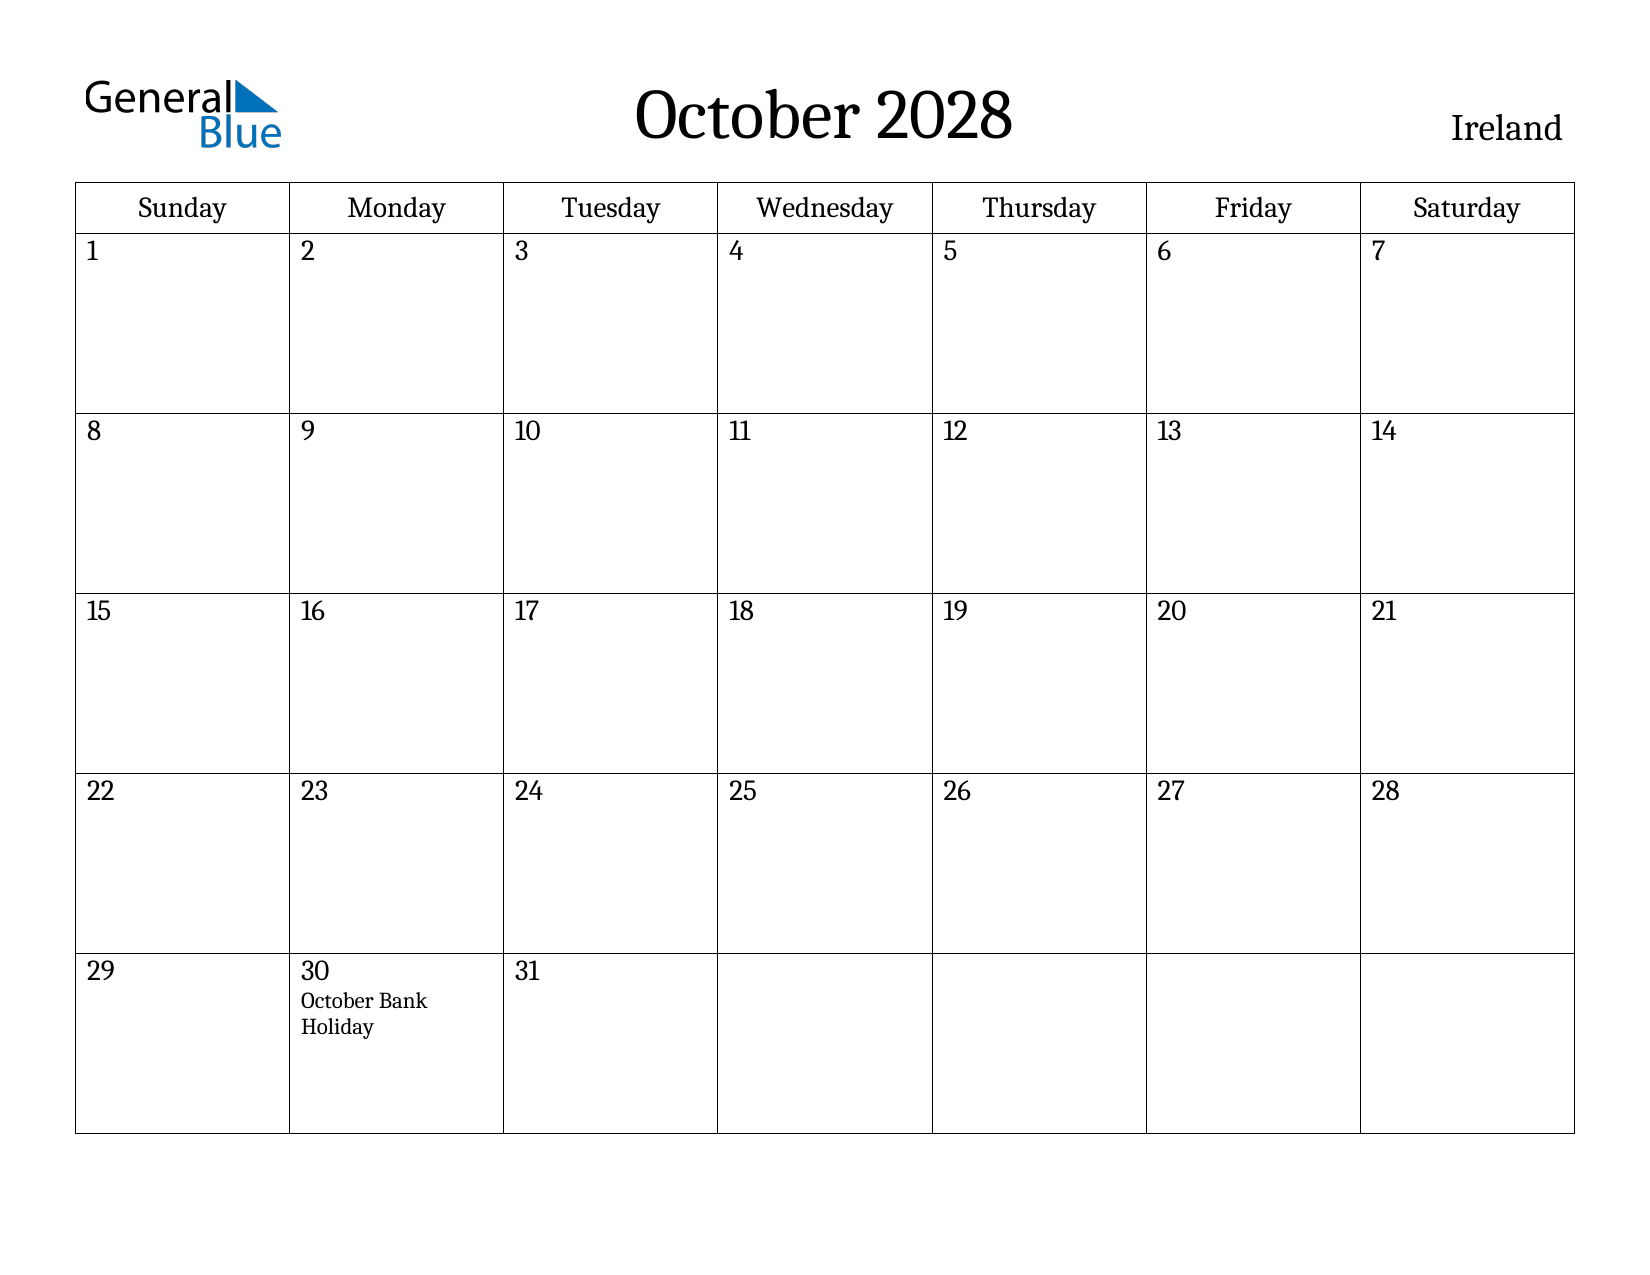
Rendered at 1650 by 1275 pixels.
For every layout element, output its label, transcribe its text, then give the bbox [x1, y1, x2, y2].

table_cell 15 [76, 594, 289, 627]
table_cell [1361, 808, 1574, 953]
table_cell 14 [1361, 414, 1574, 447]
table_cell [1361, 954, 1574, 987]
table_cell 16 [290, 594, 503, 627]
table_header [76, 75, 503, 182]
table_cell Thursday [933, 183, 1146, 233]
table_cell [718, 808, 932, 953]
table_cell [933, 448, 1146, 593]
table_cell 27 [1147, 774, 1360, 807]
table_cell [290, 448, 503, 593]
table_cell 31 [504, 954, 717, 987]
table_cell 13 [1147, 414, 1360, 447]
table_cell [1361, 988, 1574, 1133]
table_cell 20 [1147, 594, 1360, 627]
table_cell 30 [290, 954, 503, 987]
table_cell 2 [290, 234, 503, 267]
table_cell Tuesday [504, 183, 717, 233]
table_cell 11 [718, 414, 932, 447]
table_cell [1147, 267, 1360, 413]
table_cell [933, 988, 1146, 1133]
table_cell October Bank Holiday [290, 988, 503, 1133]
table_cell 22 [76, 774, 289, 807]
table_cell [1147, 954, 1360, 987]
table_cell [76, 808, 289, 953]
table_cell [718, 954, 932, 987]
table_cell Monday [290, 183, 503, 233]
table_cell [933, 267, 1146, 413]
table_cell 24 [504, 774, 717, 807]
table_cell [290, 808, 503, 953]
table_header Ireland [1146, 75, 1574, 182]
table_cell [290, 627, 503, 773]
table_cell [1361, 448, 1574, 593]
table_cell Wednesday [718, 183, 932, 233]
table_cell 28 [1361, 774, 1574, 807]
table_cell Saturday [1361, 183, 1574, 233]
table_cell [718, 267, 932, 413]
table_cell [1361, 267, 1574, 413]
table_cell [933, 954, 1146, 987]
table_cell 19 [933, 594, 1146, 627]
table_cell [933, 808, 1146, 953]
table_cell 5 [933, 234, 1146, 267]
table_cell 23 [290, 774, 503, 807]
table_cell [718, 448, 932, 593]
picture [86, 80, 281, 148]
table_header October 2028 [504, 75, 1146, 182]
table_cell [718, 627, 932, 773]
table_cell Friday [1147, 183, 1360, 233]
table_cell [76, 627, 289, 773]
table_cell [504, 448, 717, 593]
table_cell [933, 627, 1146, 773]
table_cell 25 [718, 774, 932, 807]
table_cell 17 [504, 594, 717, 627]
table_cell [290, 267, 503, 413]
table_cell [504, 808, 717, 953]
table_cell [76, 267, 289, 413]
table_cell [1147, 627, 1360, 773]
table_cell 26 [933, 774, 1146, 807]
table_cell [504, 988, 717, 1133]
table_cell 6 [1147, 234, 1360, 267]
table_cell [76, 988, 289, 1133]
table_cell [504, 267, 717, 413]
table_cell [1147, 448, 1360, 593]
table_cell [1147, 808, 1360, 953]
table_cell Sunday [76, 183, 289, 233]
table_cell 8 [76, 414, 289, 447]
table_cell 3 [504, 234, 717, 267]
table_cell [76, 448, 289, 593]
table_cell 1 [76, 234, 289, 267]
table_cell 29 [76, 954, 289, 987]
table_cell [1147, 988, 1360, 1133]
table_cell 4 [718, 234, 932, 267]
table_cell 7 [1361, 234, 1574, 267]
table_cell [718, 988, 932, 1133]
table_cell 12 [933, 414, 1146, 447]
table_cell 9 [290, 414, 503, 447]
table_cell [504, 627, 717, 773]
table_cell 18 [718, 594, 932, 627]
table_cell 21 [1361, 594, 1574, 627]
table_cell [1361, 627, 1574, 773]
table_cell 10 [504, 414, 717, 447]
